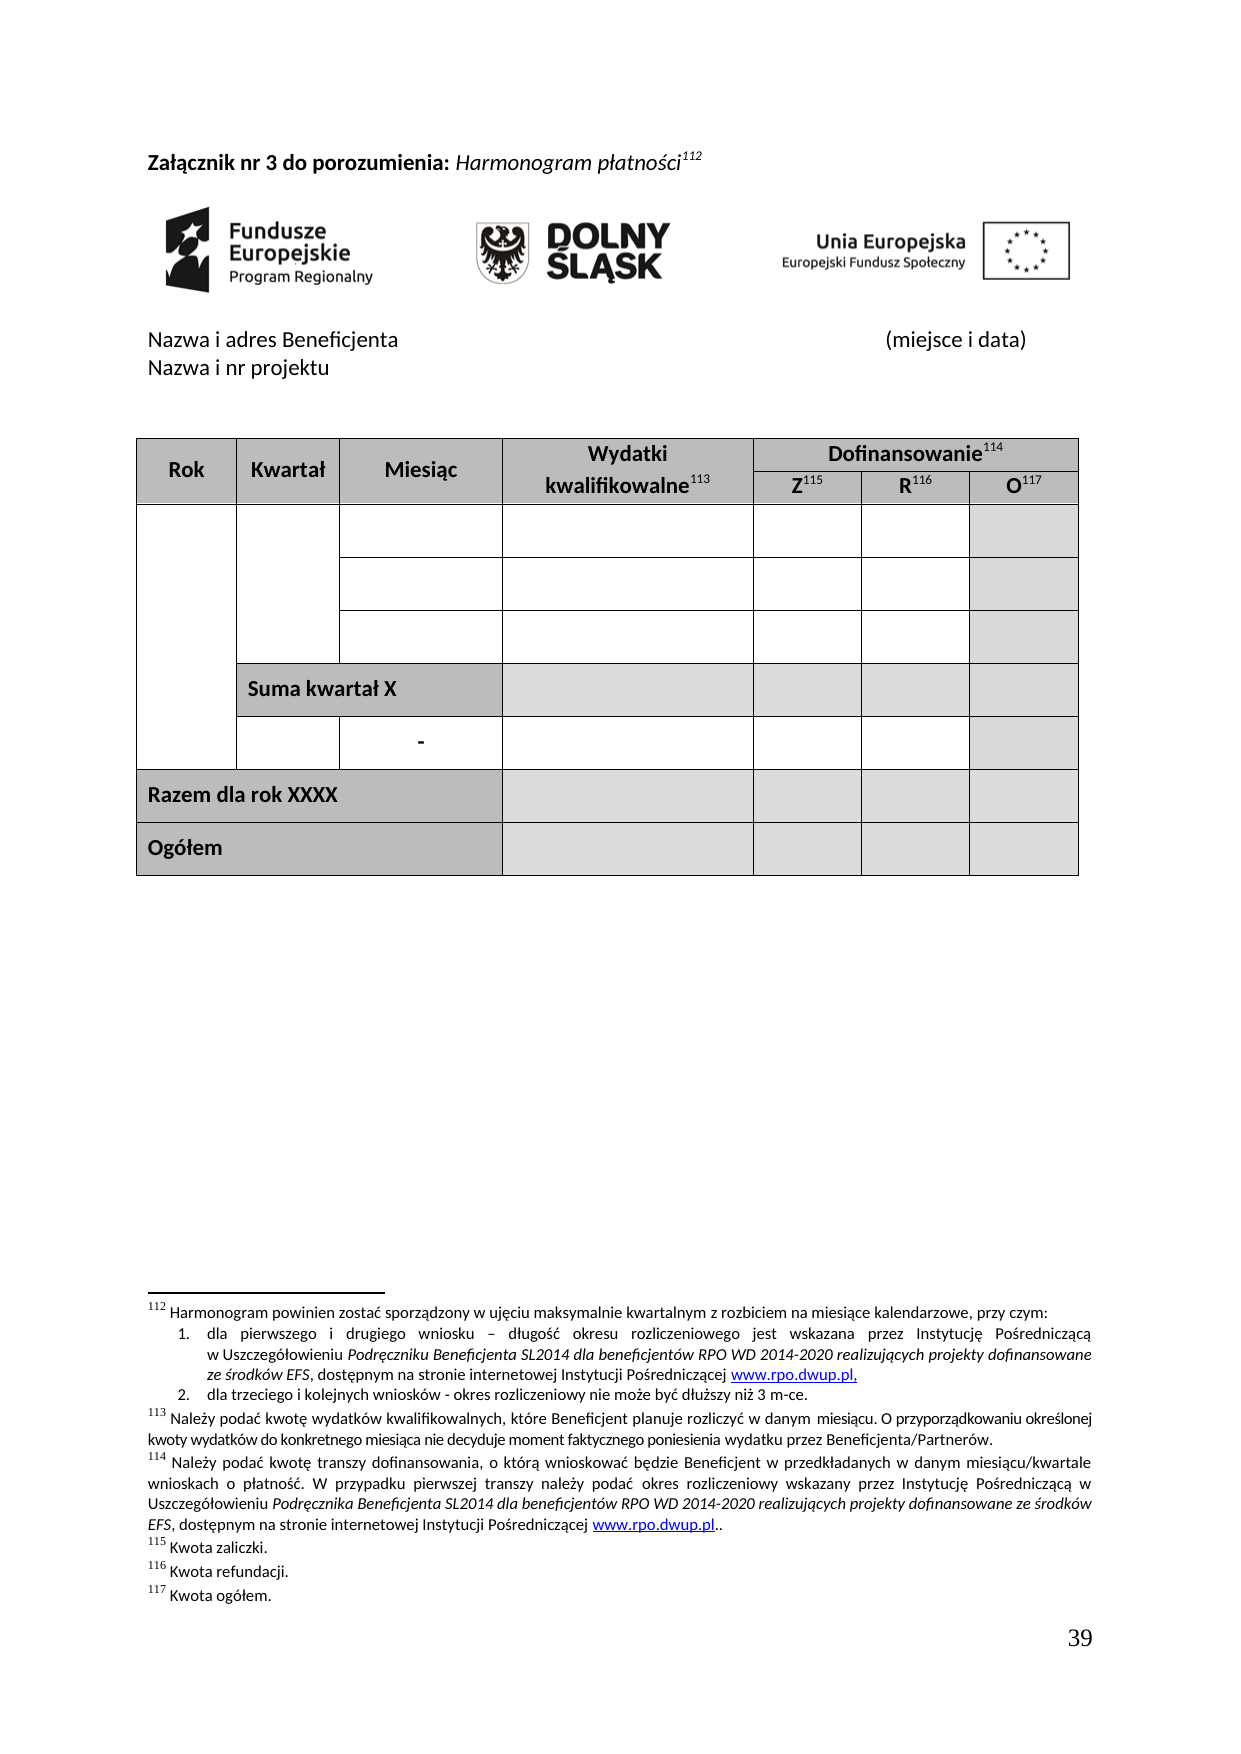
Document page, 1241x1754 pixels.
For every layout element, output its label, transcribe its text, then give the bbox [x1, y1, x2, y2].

table_cell [862, 770, 969, 822]
table_cell [754, 664, 861, 716]
table_cell - [340, 717, 502, 769]
table_cell Suma kwartał X [237, 664, 502, 716]
table_header Miesiąc [340, 439, 502, 503]
table_cell [862, 611, 969, 663]
table_cell [503, 611, 753, 663]
table_cell [503, 823, 753, 875]
table_cell Razem dla rok XXXX [137, 770, 502, 822]
table_header Kwartał [237, 439, 339, 503]
table_cell [862, 664, 969, 716]
text Nazwa i adres Beneficjenta (miejsce i data) [148, 326, 1092, 353]
table_cell [503, 717, 753, 769]
table_cell [237, 717, 339, 769]
table_cell [503, 664, 753, 716]
picture [148, 203, 1092, 298]
table_cell [754, 823, 861, 875]
table_cell Z [754, 472, 861, 503]
table_cell [862, 717, 969, 769]
table_cell [970, 823, 1078, 875]
table_cell [754, 717, 861, 769]
text Nazwa i nr projektu [148, 353, 1092, 382]
table_cell [754, 505, 861, 557]
table_cell [503, 505, 753, 557]
table_cell [754, 611, 861, 663]
table_cell [862, 505, 969, 557]
table_cell [862, 558, 969, 610]
table_cell [503, 770, 753, 822]
table_cell [340, 505, 502, 557]
table_cell R [862, 472, 969, 503]
table_cell [503, 558, 753, 610]
text Załącznik nr 3 do porozumienia: Harmonogram płatności [148, 148, 1092, 176]
table_cell [970, 611, 1078, 663]
table_cell [970, 558, 1078, 610]
table_cell [970, 717, 1078, 769]
table_header Rok [137, 439, 236, 503]
table_cell [754, 558, 861, 610]
table_cell [137, 505, 236, 769]
table_cell [340, 611, 502, 663]
table_cell O [970, 472, 1078, 503]
table_cell [862, 823, 969, 875]
table_header Dofinansowanie [754, 439, 1078, 471]
table_cell [754, 770, 861, 822]
table_cell [970, 505, 1078, 557]
table_cell [340, 558, 502, 610]
table_header Wydatki kwalifikowalne [503, 439, 753, 503]
table_cell Ogółem [137, 823, 502, 875]
table_cell [970, 664, 1078, 716]
table_cell [970, 770, 1078, 822]
table_cell [237, 505, 339, 663]
